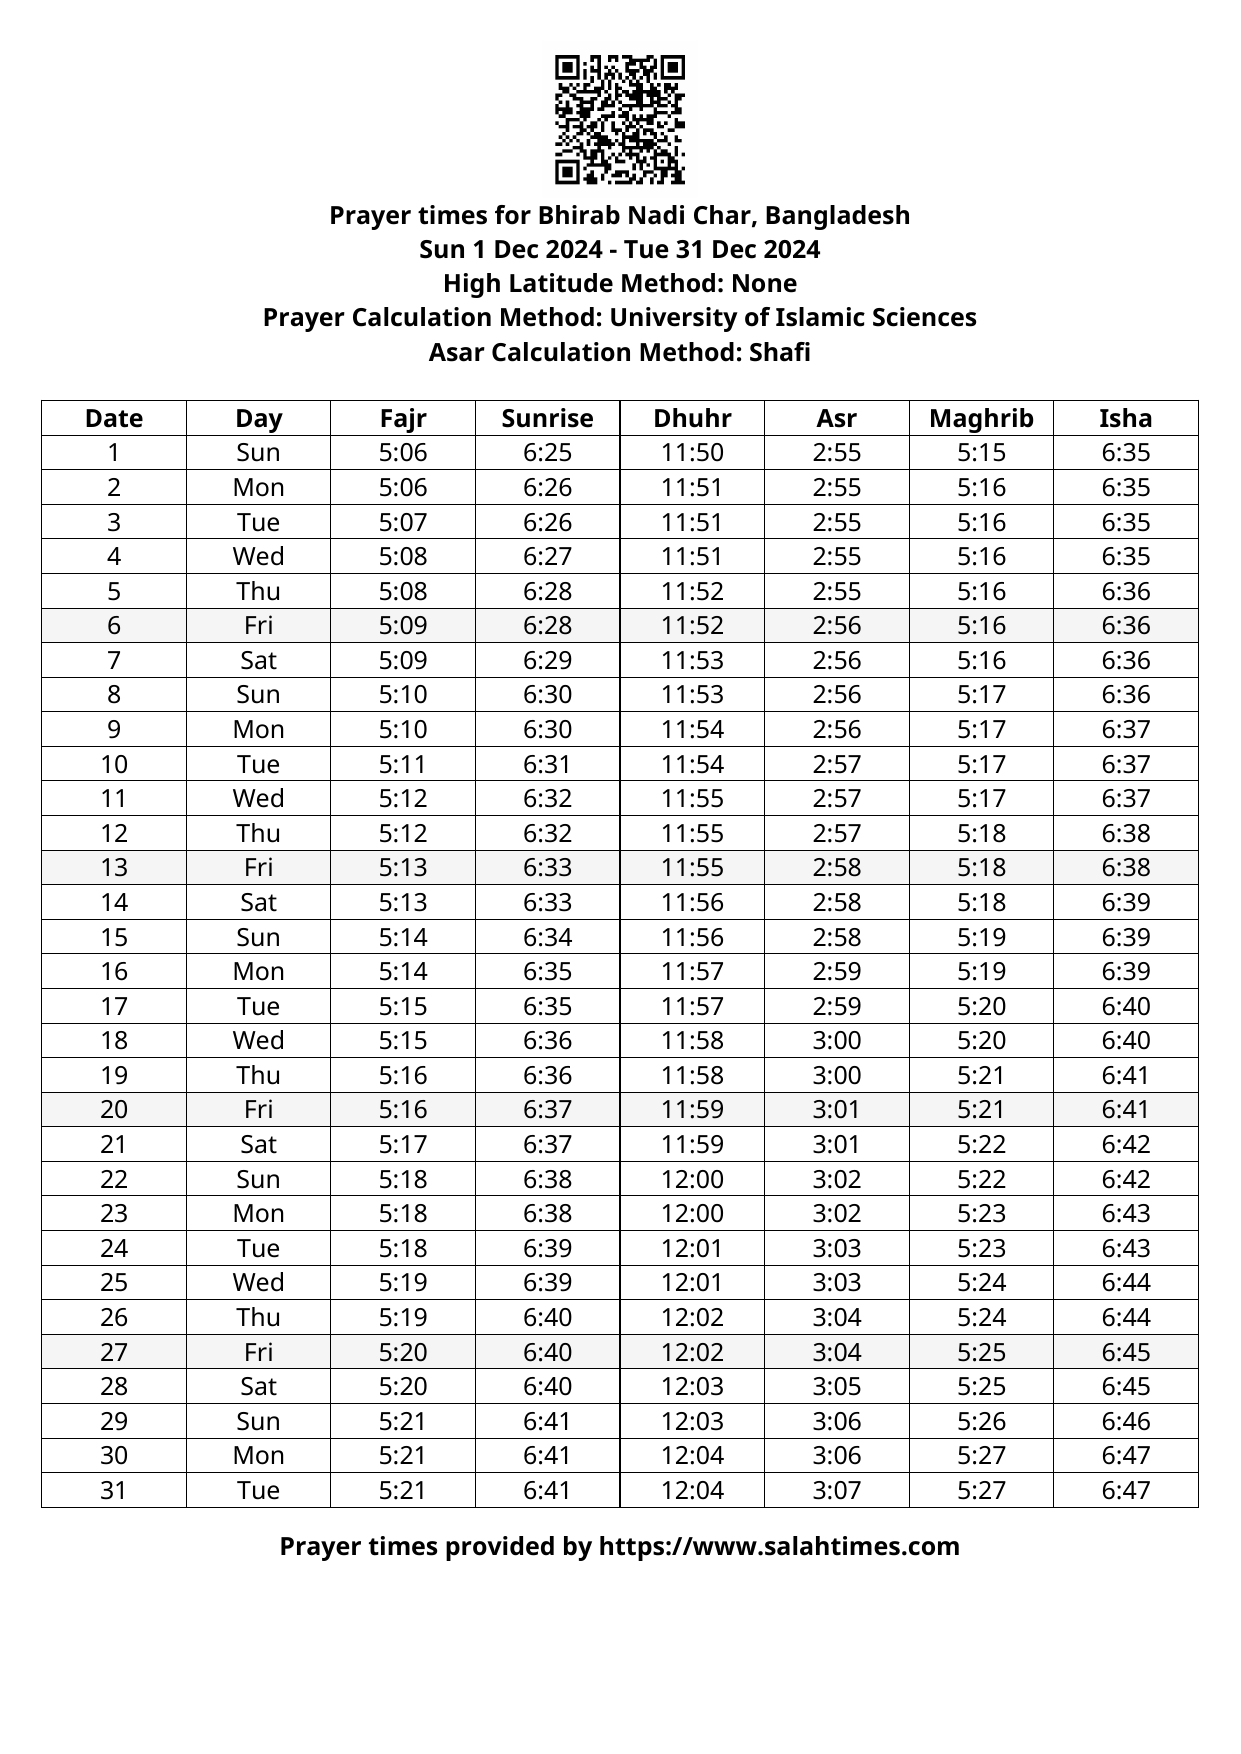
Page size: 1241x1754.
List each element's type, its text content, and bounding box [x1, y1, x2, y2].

table_cell Sun [187, 920, 330, 953]
table_cell Thu [187, 816, 330, 849]
table_cell 11:56 [621, 920, 764, 953]
table_cell 5 [42, 574, 186, 607]
table_cell 3:03 [765, 1231, 909, 1264]
table_cell 6:35 [476, 989, 619, 1022]
table_cell 2:57 [765, 781, 909, 815]
table_cell 11:59 [621, 1093, 764, 1126]
table_cell 6:36 [1054, 574, 1198, 607]
table_cell Tue [187, 989, 330, 1022]
table_cell 5:18 [331, 1231, 475, 1264]
table_cell 11 [42, 781, 186, 815]
table_cell 6:35 [1054, 470, 1198, 504]
table_cell 6:35 [1054, 436, 1198, 469]
table_cell 5:22 [910, 1162, 1053, 1195]
table_cell 13 [42, 851, 186, 884]
table_cell 11:58 [621, 1058, 764, 1092]
table_cell 6:39 [476, 1266, 619, 1299]
table_cell 6:47 [1054, 1473, 1198, 1507]
table_cell 5:15 [331, 1024, 475, 1057]
table_cell 11:55 [621, 816, 764, 849]
table_cell 5:23 [910, 1196, 1053, 1230]
table_cell 6:31 [476, 747, 619, 780]
table_cell 6:28 [476, 609, 619, 642]
table_cell 2:58 [765, 920, 909, 953]
table_cell 31 [42, 1473, 186, 1507]
table_cell 5:12 [331, 781, 475, 815]
table_cell 6:41 [1054, 1058, 1198, 1092]
table_cell 3:04 [765, 1335, 909, 1368]
text High Latitude Method: None [42, 266, 1198, 300]
table_cell 6:43 [1054, 1196, 1198, 1230]
table_cell Fri [187, 851, 330, 884]
table_cell Fri [187, 1093, 330, 1126]
picture [542, 41, 699, 198]
table_cell 11:53 [621, 643, 764, 677]
table_cell Sat [187, 1369, 330, 1403]
table_cell 11:54 [621, 712, 764, 746]
table_cell 6:36 [1054, 609, 1198, 642]
table_cell 6:40 [476, 1300, 619, 1334]
table_cell Sun [187, 1162, 330, 1195]
table_cell 5:20 [910, 1024, 1053, 1057]
table_cell 5:16 [910, 574, 1053, 607]
table_cell 5:17 [910, 712, 1053, 746]
table_cell 2 [42, 470, 186, 504]
table_cell 5:21 [910, 1058, 1053, 1092]
table_cell 6:33 [476, 885, 619, 919]
table_cell 5:08 [331, 574, 475, 607]
table_cell 25 [42, 1266, 186, 1299]
table_cell Sun [187, 1404, 330, 1437]
table_cell 5:06 [331, 436, 475, 469]
table_cell 5:08 [331, 539, 475, 573]
table_cell 5:09 [331, 643, 475, 677]
table_cell 6:26 [476, 505, 619, 538]
table_cell 11:50 [621, 436, 764, 469]
table_cell 5:21 [910, 1093, 1053, 1126]
table_cell 5:06 [331, 470, 475, 504]
text Asar Calculation Method: Shafi [42, 334, 1198, 368]
table_cell Mon [187, 954, 330, 988]
table_cell 11:55 [621, 781, 764, 815]
table_cell 22 [42, 1162, 186, 1195]
table_cell 28 [42, 1369, 186, 1403]
table_cell 6:25 [476, 436, 619, 469]
table_cell 6:27 [476, 539, 619, 573]
table_cell 11:51 [621, 470, 764, 504]
table_cell 2:56 [765, 643, 909, 677]
table_cell Wed [187, 781, 330, 815]
table_cell 6:42 [1054, 1162, 1198, 1195]
table_cell 3:00 [765, 1024, 909, 1057]
table_cell 6:38 [476, 1196, 619, 1230]
table_cell 15 [42, 920, 186, 953]
table_cell 2:57 [765, 747, 909, 780]
table_header Isha [1054, 401, 1198, 434]
table_cell 6:36 [1054, 678, 1198, 711]
table_cell Tue [187, 1231, 330, 1264]
table_cell 5:14 [331, 920, 475, 953]
table_cell 11:59 [621, 1127, 764, 1161]
table_cell 12:02 [621, 1335, 764, 1368]
table_cell 5:14 [331, 954, 475, 988]
table_cell 6:39 [1054, 920, 1198, 953]
table_cell 3:03 [765, 1266, 909, 1299]
table_cell 6:37 [1054, 781, 1198, 815]
table_cell 2:58 [765, 851, 909, 884]
table_cell 6:36 [476, 1024, 619, 1057]
table_header Date [42, 401, 186, 434]
table_cell 5:16 [331, 1093, 475, 1126]
table_cell 6:37 [1054, 747, 1198, 780]
table_cell 8 [42, 678, 186, 711]
table_cell 6:32 [476, 816, 619, 849]
table_cell 5:16 [910, 609, 1053, 642]
table_cell 2:56 [765, 678, 909, 711]
table_header Day [187, 401, 330, 434]
table_cell 6:33 [476, 851, 619, 884]
table_cell Mon [187, 1439, 330, 1472]
table_cell 5:18 [331, 1162, 475, 1195]
table_cell 6:42 [1054, 1127, 1198, 1161]
table_cell 5:25 [910, 1335, 1053, 1368]
table_cell 5:13 [331, 885, 475, 919]
table_cell 11:55 [621, 851, 764, 884]
table_cell 3:04 [765, 1300, 909, 1334]
table_cell Sat [187, 643, 330, 677]
table_cell 3:02 [765, 1162, 909, 1195]
table_cell 6:45 [1054, 1335, 1198, 1368]
table_cell 2:55 [765, 470, 909, 504]
table_cell Mon [187, 470, 330, 504]
table_cell 5:16 [910, 470, 1053, 504]
table_cell Thu [187, 1058, 330, 1092]
table_cell 11:57 [621, 989, 764, 1022]
table_cell 23 [42, 1196, 186, 1230]
table_cell 5:19 [910, 954, 1053, 988]
table_cell 3:01 [765, 1093, 909, 1126]
table_cell 2:56 [765, 609, 909, 642]
table_cell 7 [42, 643, 186, 677]
table_cell 5:21 [331, 1439, 475, 1472]
table_cell 6:36 [1054, 643, 1198, 677]
table_cell 5:12 [331, 816, 475, 849]
table_cell 17 [42, 989, 186, 1022]
table_header Asr [765, 401, 909, 434]
table_cell 5:11 [331, 747, 475, 780]
table_cell Sat [187, 885, 330, 919]
table_cell 26 [42, 1300, 186, 1334]
table_cell 6:41 [476, 1473, 619, 1507]
table_cell 3:07 [765, 1473, 909, 1507]
table_cell 6:36 [476, 1058, 619, 1092]
table_cell 6:39 [1054, 885, 1198, 919]
table_cell 1 [42, 436, 186, 469]
table_cell 5:16 [910, 643, 1053, 677]
table_cell 11:56 [621, 885, 764, 919]
table_cell 4 [42, 539, 186, 573]
table_cell Fri [187, 1335, 330, 1368]
table_cell 6:41 [476, 1439, 619, 1472]
table_cell 6:35 [476, 954, 619, 988]
table_cell 30 [42, 1439, 186, 1472]
table_cell 6:40 [1054, 989, 1198, 1022]
table_cell 10 [42, 747, 186, 780]
table_cell 3:02 [765, 1196, 909, 1230]
table_cell 3:01 [765, 1127, 909, 1161]
table_cell 11:51 [621, 539, 764, 573]
table_cell 2:59 [765, 954, 909, 988]
table_cell 6:30 [476, 678, 619, 711]
table_cell 11:51 [621, 505, 764, 538]
table_cell Fri [187, 609, 330, 642]
table_cell 5:16 [910, 505, 1053, 538]
table_cell 6:38 [1054, 851, 1198, 884]
table_cell Tue [187, 1473, 330, 1507]
table_cell 9 [42, 712, 186, 746]
table_cell 2:58 [765, 885, 909, 919]
table_cell 3:06 [765, 1404, 909, 1437]
table_cell 18 [42, 1024, 186, 1057]
table_cell 5:10 [331, 678, 475, 711]
table_cell 5:26 [910, 1404, 1053, 1437]
table_cell 6:37 [476, 1093, 619, 1126]
table_header Maghrib [910, 401, 1053, 434]
table_cell 6:26 [476, 470, 619, 504]
table_cell 12:03 [621, 1369, 764, 1403]
text Prayer Calculation Method: University of Islamic Sciences [42, 300, 1198, 334]
table_cell 12:00 [621, 1196, 764, 1230]
table_cell 6:37 [476, 1127, 619, 1161]
table_cell 5:25 [910, 1369, 1053, 1403]
table_cell 5:15 [910, 436, 1053, 469]
table_cell 3:06 [765, 1439, 909, 1472]
table_cell 5:15 [331, 989, 475, 1022]
table_cell 5:20 [331, 1369, 475, 1403]
table_cell 6:39 [476, 1231, 619, 1264]
table_header Fajr [331, 401, 475, 434]
table_cell 5:17 [910, 747, 1053, 780]
table_cell 3 [42, 505, 186, 538]
table_cell 5:27 [910, 1473, 1053, 1507]
table_cell 3:05 [765, 1369, 909, 1403]
table_cell 2:59 [765, 989, 909, 1022]
table_cell 12 [42, 816, 186, 849]
table_cell 5:17 [910, 781, 1053, 815]
table_cell 2:56 [765, 712, 909, 746]
table_cell 6:35 [1054, 539, 1198, 573]
table_cell 6:32 [476, 781, 619, 815]
table_cell 12:04 [621, 1439, 764, 1472]
table_cell 6:28 [476, 574, 619, 607]
table_cell 6:40 [476, 1335, 619, 1368]
table_cell Sun [187, 436, 330, 469]
table_cell 6:40 [476, 1369, 619, 1403]
table_cell 19 [42, 1058, 186, 1092]
table_cell 5:07 [331, 505, 475, 538]
table_cell 6:29 [476, 643, 619, 677]
table_cell 21 [42, 1127, 186, 1161]
table_cell Tue [187, 505, 330, 538]
table_cell 2:55 [765, 574, 909, 607]
table_cell Sun [187, 678, 330, 711]
text Prayer times provided by https://www.salahtimes.com [42, 1528, 1198, 1563]
table_cell 20 [42, 1093, 186, 1126]
table_cell 12:03 [621, 1404, 764, 1437]
table_cell 5:17 [910, 678, 1053, 711]
table_cell Tue [187, 747, 330, 780]
table_cell 12:04 [621, 1473, 764, 1507]
table_cell 6:37 [1054, 712, 1198, 746]
table_cell 5:16 [331, 1058, 475, 1092]
table_cell 11:52 [621, 574, 764, 607]
table_cell 6:34 [476, 920, 619, 953]
table_cell 2:57 [765, 816, 909, 849]
table_cell Mon [187, 712, 330, 746]
table_cell 5:18 [910, 851, 1053, 884]
table_cell 5:18 [910, 816, 1053, 849]
table_cell 11:58 [621, 1024, 764, 1057]
table_cell 12:02 [621, 1300, 764, 1334]
table_cell 5:18 [331, 1196, 475, 1230]
table_cell 6:41 [476, 1404, 619, 1437]
table_cell 5:23 [910, 1231, 1053, 1264]
table_cell 12:01 [621, 1266, 764, 1299]
table_header Dhuhr [621, 401, 764, 434]
table_cell 6:41 [1054, 1093, 1198, 1126]
table_cell Mon [187, 1196, 330, 1230]
table_cell Wed [187, 539, 330, 573]
text Prayer times for Bhirab Nadi Char, Bangladesh [42, 198, 1198, 232]
table_cell 6:43 [1054, 1231, 1198, 1264]
table_cell Wed [187, 1266, 330, 1299]
table_cell 11:54 [621, 747, 764, 780]
table_header Sunrise [476, 401, 619, 434]
table_cell 6:38 [476, 1162, 619, 1195]
table_cell 3:00 [765, 1058, 909, 1092]
table_cell 5:19 [331, 1266, 475, 1299]
table_cell 2:55 [765, 539, 909, 573]
table_cell 27 [42, 1335, 186, 1368]
table_cell 12:01 [621, 1231, 764, 1264]
table_cell 5:18 [910, 885, 1053, 919]
text Sun 1 Dec 2024 - Tue 31 Dec 2024 [42, 232, 1198, 266]
table_cell 24 [42, 1231, 186, 1264]
table_cell Wed [187, 1024, 330, 1057]
table_cell 5:24 [910, 1300, 1053, 1334]
table_cell 6 [42, 609, 186, 642]
table_cell 5:21 [331, 1404, 475, 1437]
table_cell 6:35 [1054, 505, 1198, 538]
table_cell 5:27 [910, 1439, 1053, 1472]
table_cell 5:20 [331, 1335, 475, 1368]
table_cell 2:55 [765, 436, 909, 469]
table_cell 5:21 [331, 1473, 475, 1507]
table_cell 12:00 [621, 1162, 764, 1195]
table_cell 5:19 [331, 1300, 475, 1334]
table_cell 6:46 [1054, 1404, 1198, 1437]
table_cell 5:13 [331, 851, 475, 884]
table_cell 11:53 [621, 678, 764, 711]
table_cell 5:09 [331, 609, 475, 642]
table_cell 6:39 [1054, 954, 1198, 988]
table_cell 6:44 [1054, 1266, 1198, 1299]
table_cell 16 [42, 954, 186, 988]
table_cell Thu [187, 574, 330, 607]
table_cell 5:24 [910, 1266, 1053, 1299]
table_cell 29 [42, 1404, 186, 1437]
table_cell 14 [42, 885, 186, 919]
table_cell 2:55 [765, 505, 909, 538]
table_cell 6:38 [1054, 816, 1198, 849]
table_cell 11:57 [621, 954, 764, 988]
table_cell 5:16 [910, 539, 1053, 573]
table_cell 6:47 [1054, 1439, 1198, 1472]
table_cell 6:44 [1054, 1300, 1198, 1334]
table_cell 6:45 [1054, 1369, 1198, 1403]
table_cell 6:30 [476, 712, 619, 746]
table_cell 5:22 [910, 1127, 1053, 1161]
table_cell 5:17 [331, 1127, 475, 1161]
table_cell 5:19 [910, 920, 1053, 953]
table_cell 6:40 [1054, 1024, 1198, 1057]
table_cell Thu [187, 1300, 330, 1334]
table_cell 5:10 [331, 712, 475, 746]
table_cell Sat [187, 1127, 330, 1161]
table_cell 11:52 [621, 609, 764, 642]
table_cell 5:20 [910, 989, 1053, 1022]
